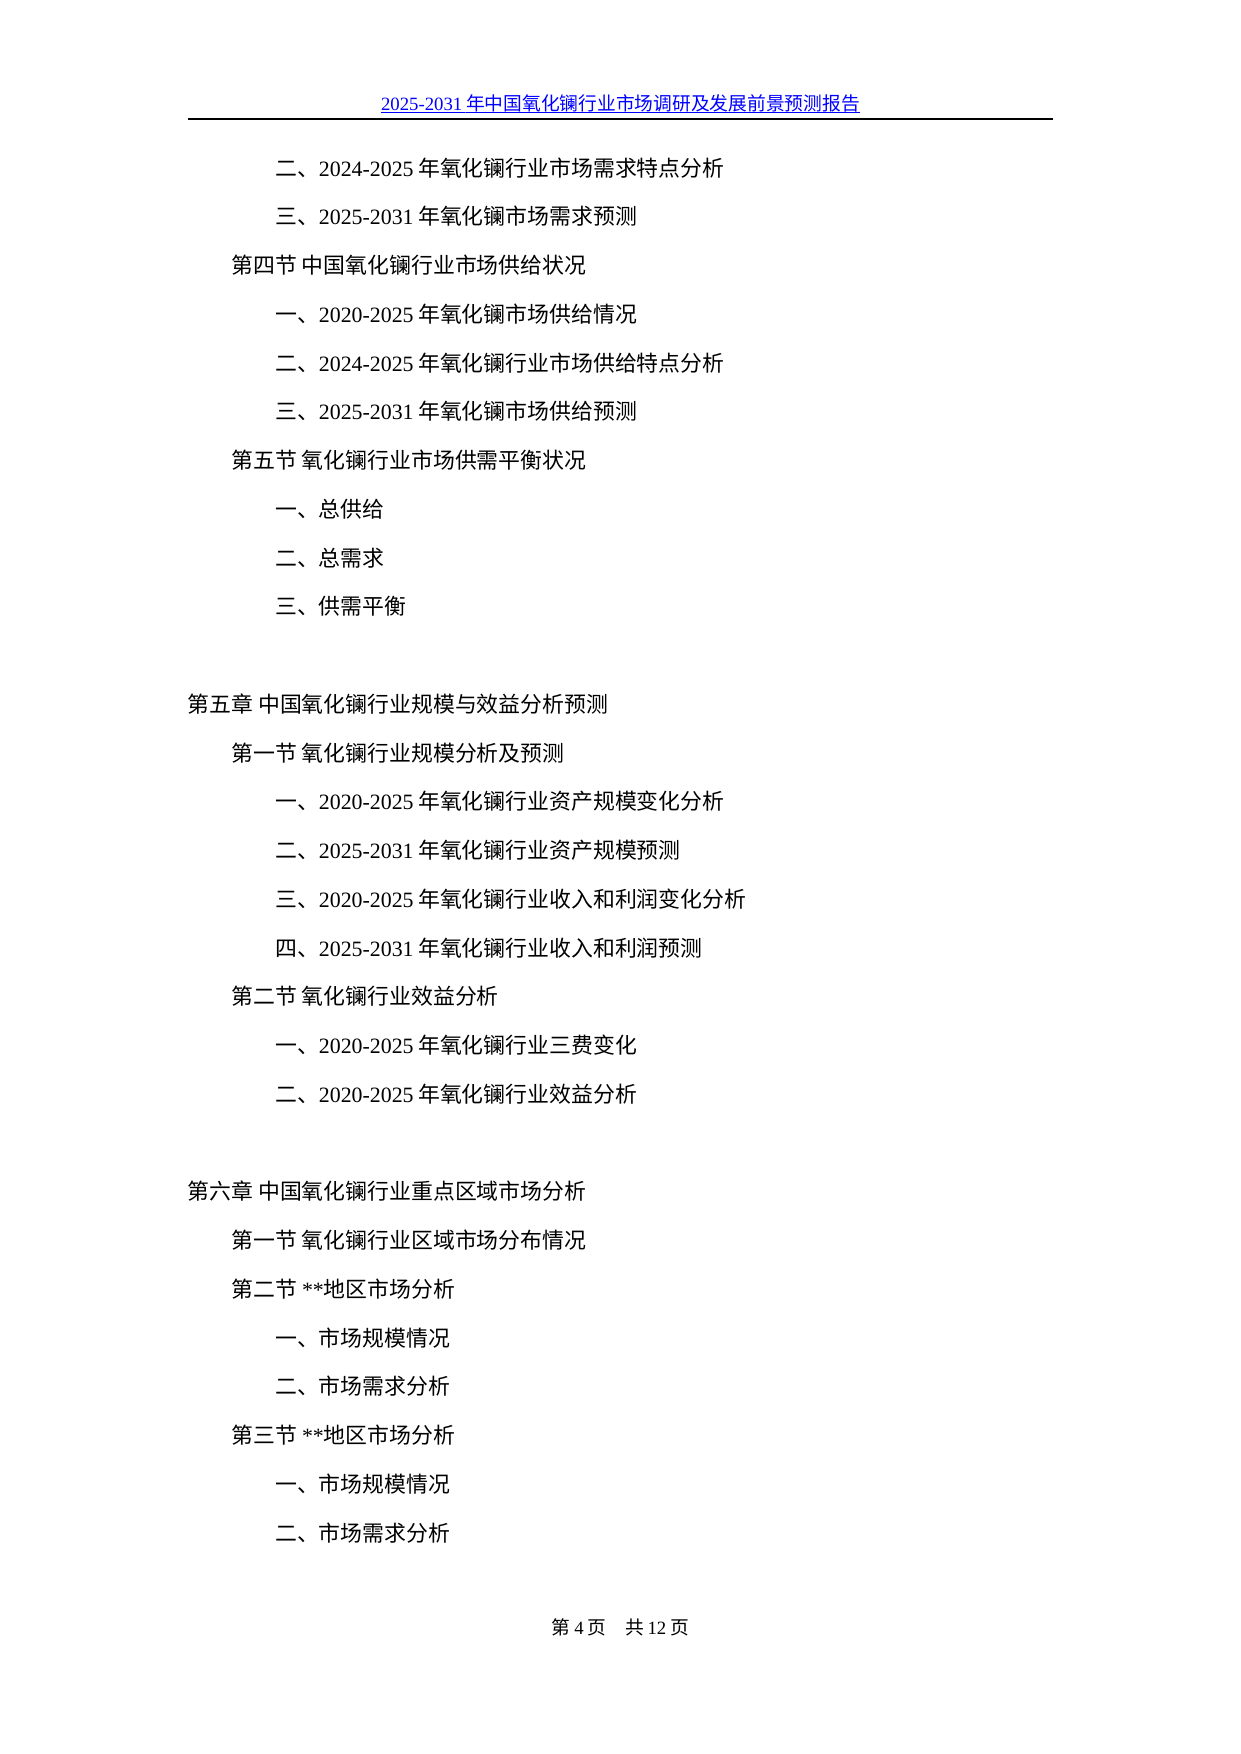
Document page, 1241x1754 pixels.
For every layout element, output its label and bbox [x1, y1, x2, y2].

text [187, 150, 1053, 1548]
